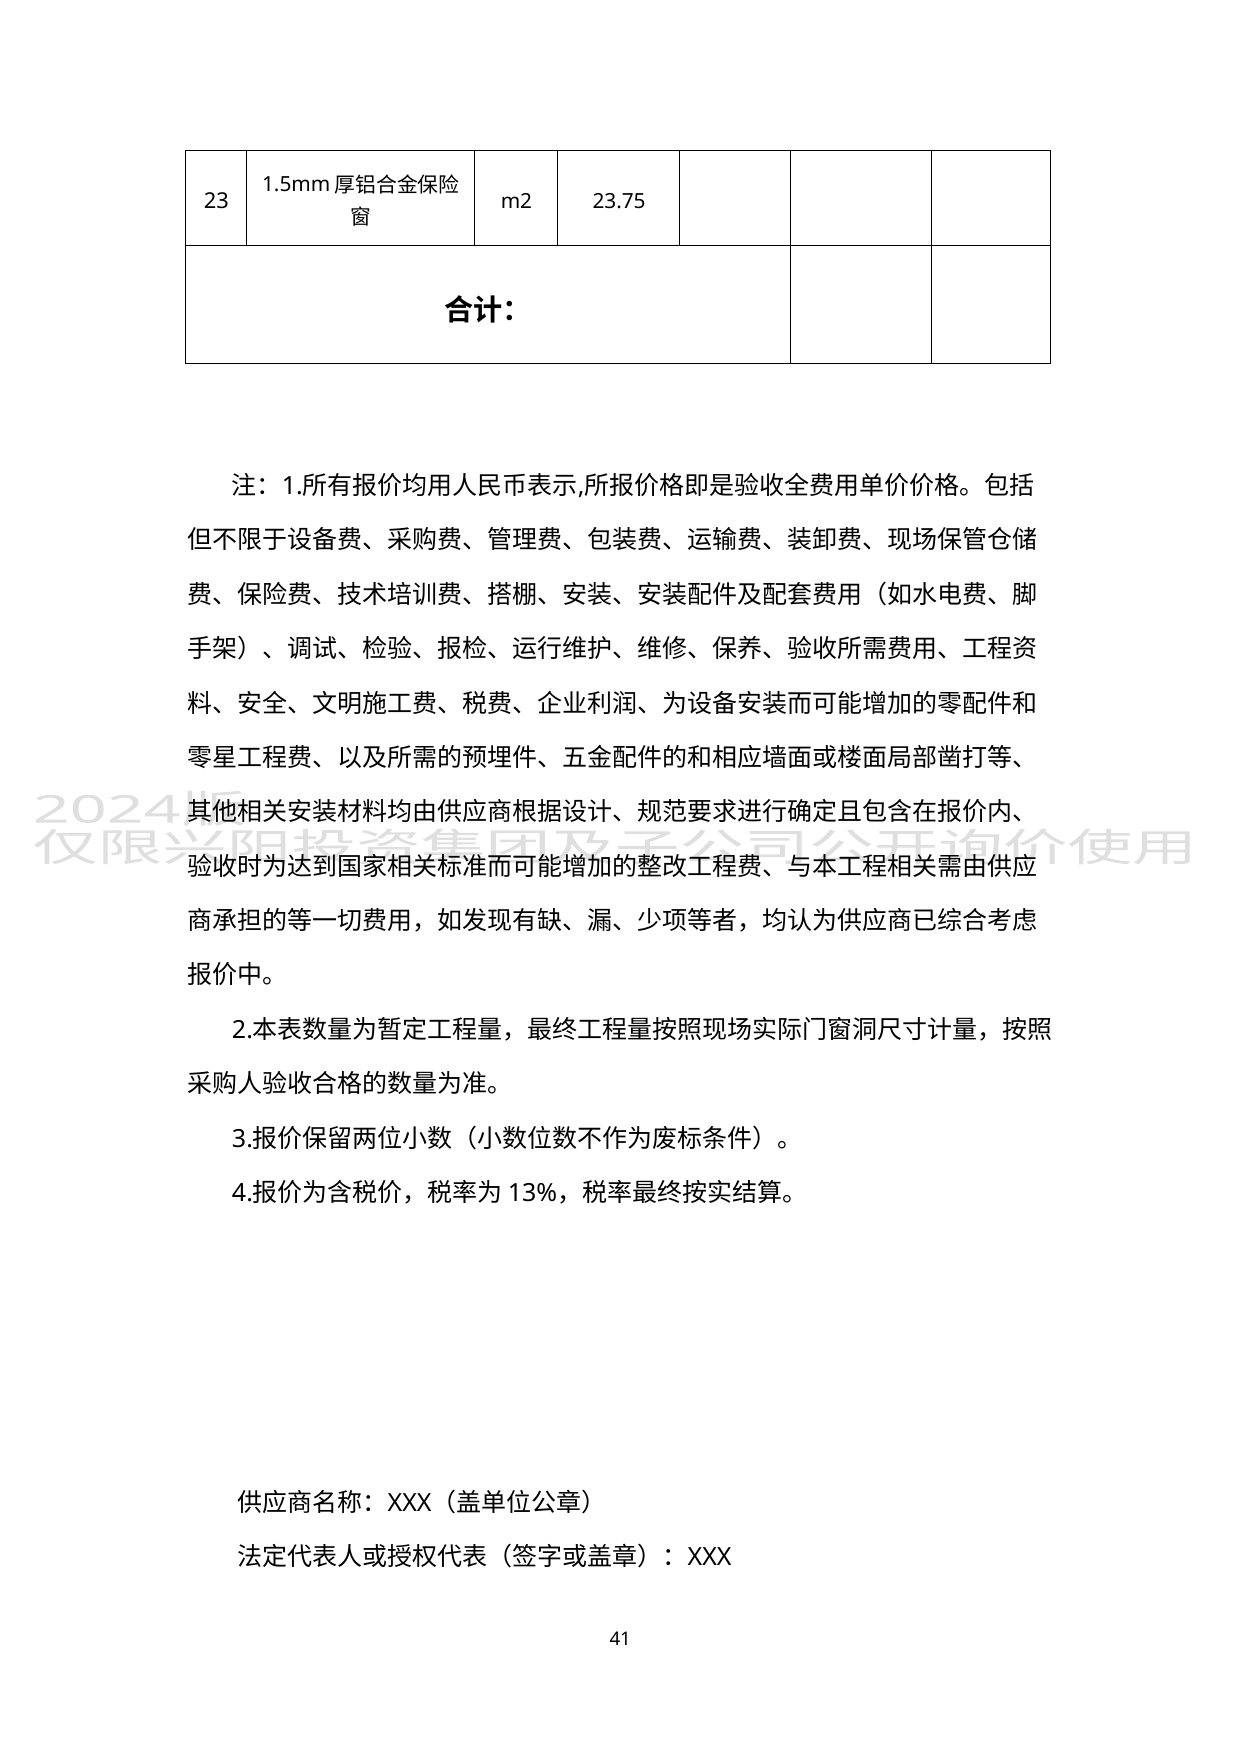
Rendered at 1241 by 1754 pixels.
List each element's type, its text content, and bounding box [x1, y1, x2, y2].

text 供应商名称：XXX（盖单位公章） [187, 1482, 1053, 1518]
table_cell 23.75 [558, 151, 679, 245]
text 3.报价保留两位小数（小数位数不作为废标条件）。 [187, 1118, 1053, 1154]
text 2.本表数量为暂定工程量，最终工程量按照现场实际门窗洞尺寸计量，按照采购人验收合格的数量为准。 [187, 1009, 1053, 1100]
table_cell m2 [475, 151, 557, 245]
table_cell [680, 151, 790, 245]
table_cell 合计： [186, 246, 790, 362]
table_cell [791, 246, 931, 362]
table_cell 23 [186, 151, 246, 245]
table_cell [791, 151, 931, 245]
text 法定代表人或授权代表（签字或盖章）：XXX [187, 1536, 1053, 1573]
text 注：1.所有报价均用人民币表示,所报价格即是验收全费用单价价格。包括但不限于设备费、采购费、管理费、包装费、运输费、装卸费、现场保管仓储费、保险费、技术培训费、搭棚、安装、安装配件及配套费用（如水电费、脚手架）、调试、检验、报检、运行维护、维修、保养、验收所需费用、工程资料、安全、文明施工费、税费、企业利润、为设备安装而可能增加的零配件和零星工程费、以及所需的预埋件、五金配件的和相应墙面或楼面局部凿打等、其他相关安装材料均由供应商根据设计、规范要求进行确定且包含在报价内、验收时为达到国家相关标准而可能增加的整改工程费、与本工程相关需由供应商承担的等一切费用，如发现有缺、漏、少项等者，均认为供应商已综合考虑报价中。 [187, 466, 1053, 991]
table_cell 1.5mm厚铝合金保险窗 [247, 151, 474, 245]
table_cell [932, 151, 1050, 245]
table_cell [932, 246, 1050, 362]
text 4.报价为含税价，税率为13%，税率最终按实结算。 [187, 1172, 1053, 1209]
